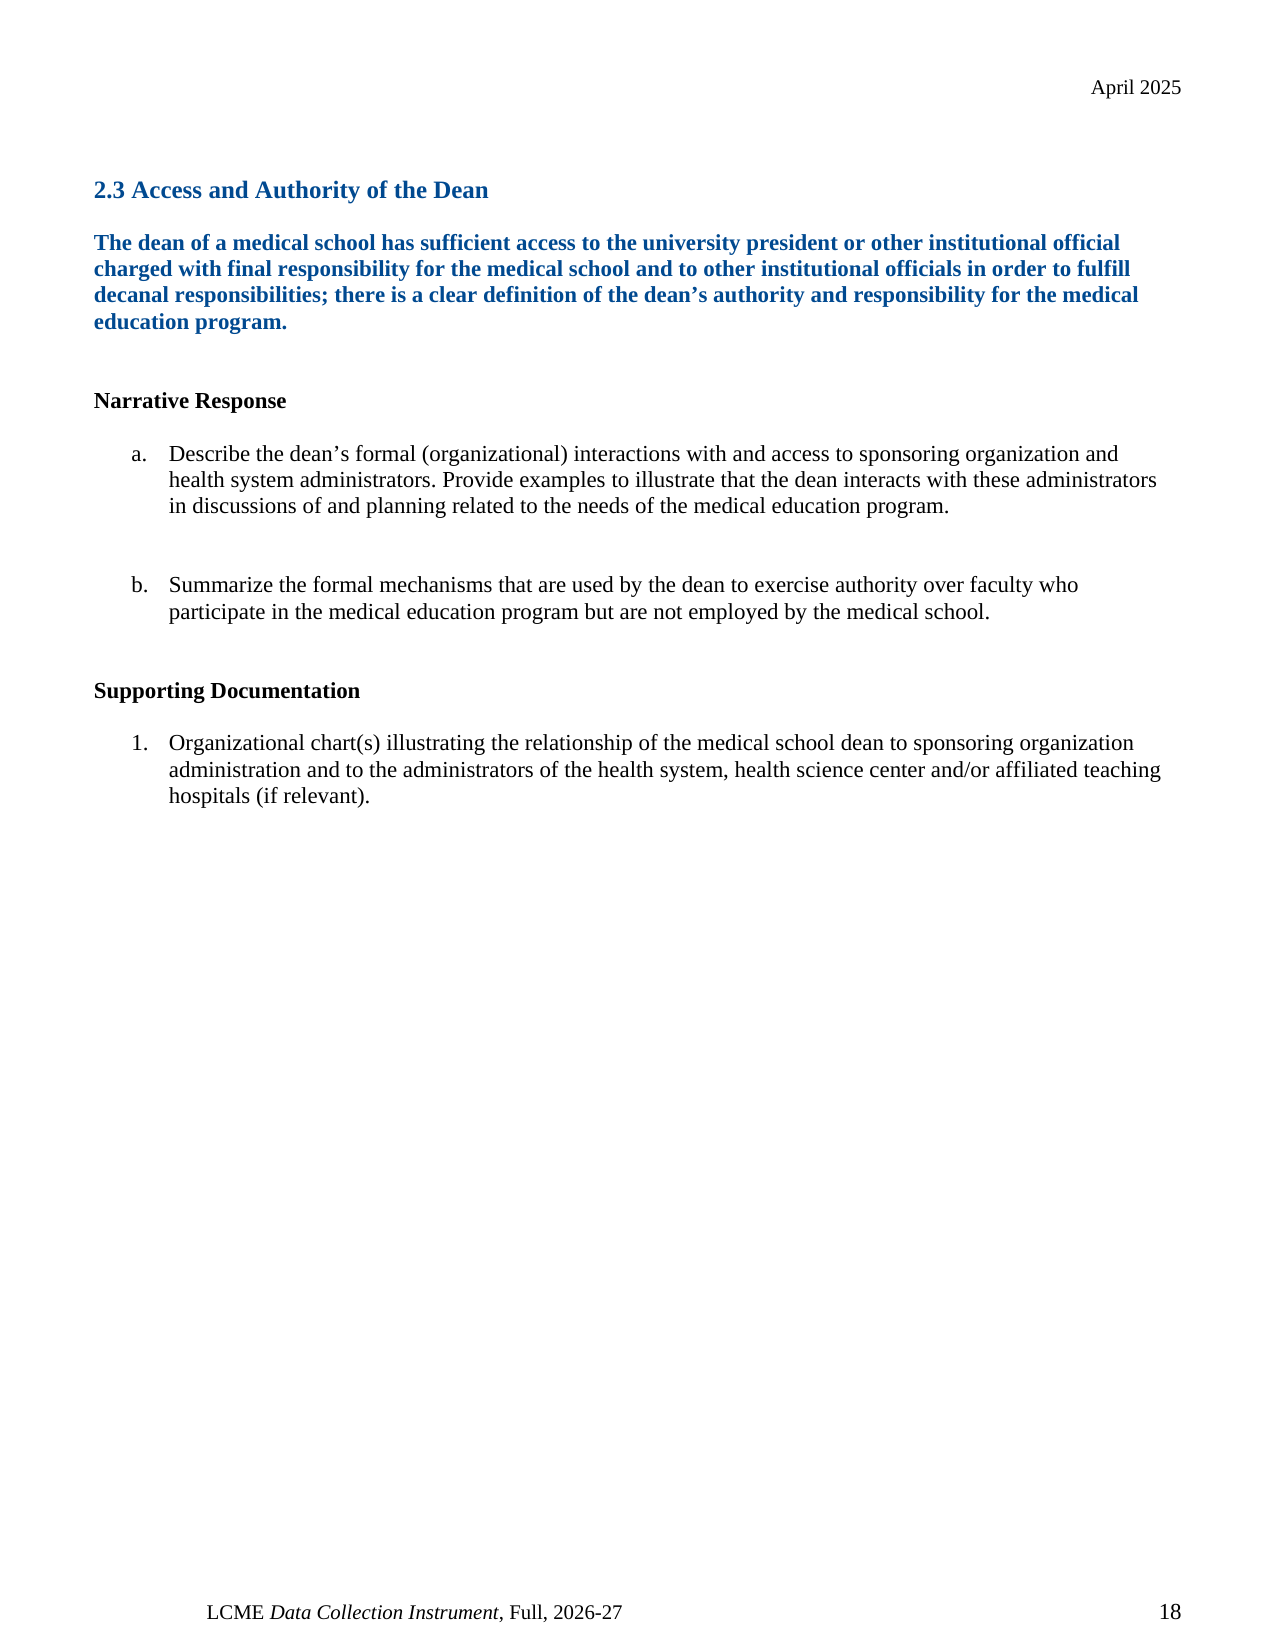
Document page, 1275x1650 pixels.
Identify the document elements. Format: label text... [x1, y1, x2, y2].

subtitle Supporting Documentation [94, 677, 1181, 703]
text b. Summarize the formal mechanisms that are used by the dean to exercise authority over faculty who participate in the medical education program but are not employed by the medical school. [131, 571, 1181, 624]
text a. Describe the dean’s formal (organizational) interactions with and access to sponsoring organization and health system administrators. Provide examples to illustrate that the dean interacts with these administrators in discussions of and planning related to the needs of the medical education program. [131, 439, 1181, 519]
text 1. Organizational chart(s) illustrating the relationship of the medical school dean to sponsoring organization administration and to the administrators of the health system, health science center and/or affiliated teaching hospitals (if relevant). [131, 729, 1181, 808]
text The dean of a medical school has sufficient access to the university president or other institutional official charged with final responsibility for the medical school and to other institutional officials in order to fulfill decanal responsibilities; there is a clear definition of the dean’s authority and responsibility for the medical education program. [94, 229, 1181, 334]
subtitle Narrative Response [94, 387, 1181, 413]
subtitle 2.3 Access and Authority of the Dean [94, 175, 1181, 204]
